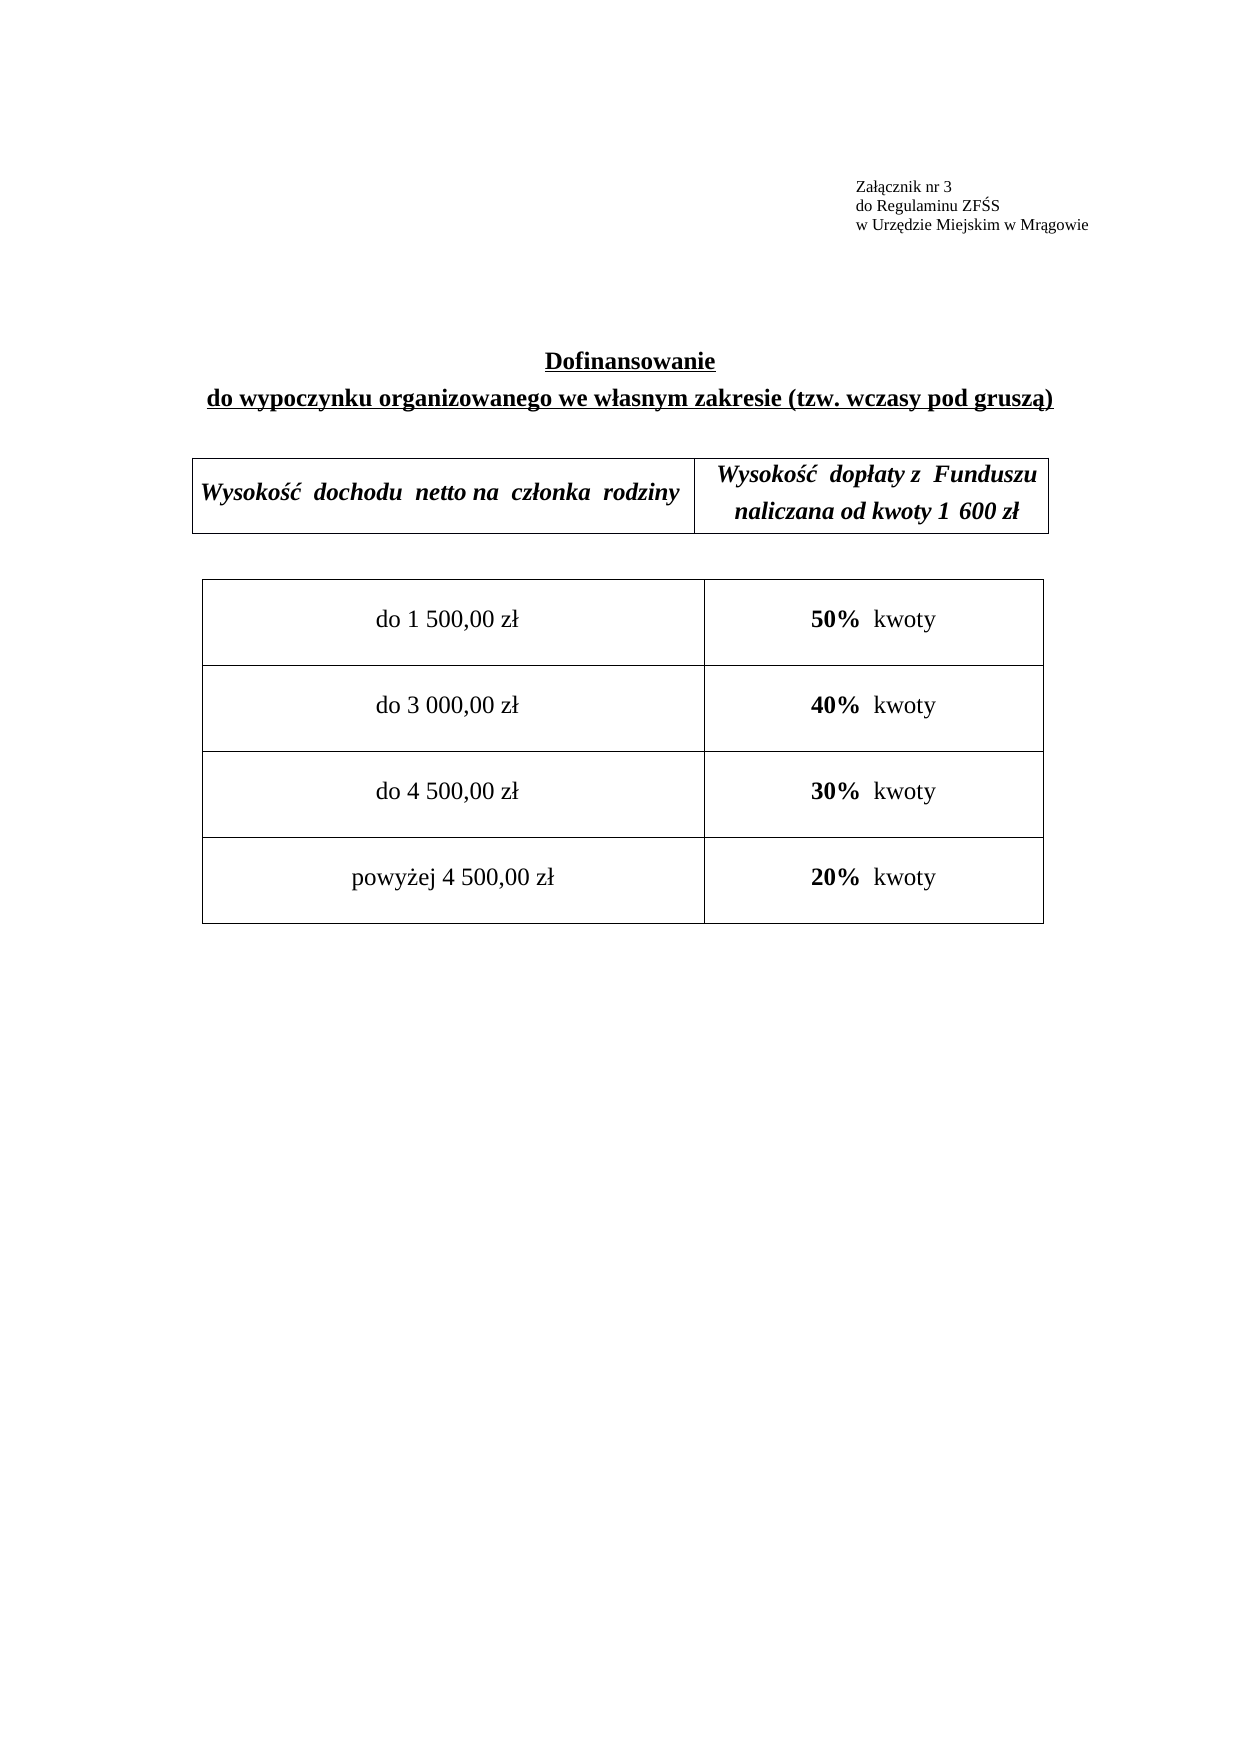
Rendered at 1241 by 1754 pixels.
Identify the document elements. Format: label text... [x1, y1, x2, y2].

table_cell do 3 000,00 zł [203, 666, 704, 751]
text do Regulaminu ZFŚS [782, 196, 1128, 215]
table_header 50% kwoty [705, 580, 1043, 665]
table_header Wysokość dochodu netto na członka rodziny [193, 459, 694, 533]
table_cell do 4 500,00 zł [203, 752, 704, 837]
text Załącznik nr 3 [782, 176, 1128, 196]
table_cell 20% kwoty [705, 838, 1043, 923]
text do wypoczynku organizowanego we własnym zakresie (tzw. wczasy pod gruszą) [118, 383, 1142, 412]
text w Urzędzie Miejskim w Mrągowie [782, 215, 1128, 234]
table_header Wysokość dopłaty z Funduszu naliczana od kwoty 1 600 zł [695, 459, 1048, 533]
table_cell powyżej 4 500,00 zł [203, 838, 704, 923]
table_cell 30% kwoty [705, 752, 1043, 837]
table_cell 40% kwoty [705, 666, 1043, 751]
text Dofinansowanie [118, 346, 1142, 374]
table_header do 1 500,00 zł [203, 580, 704, 665]
